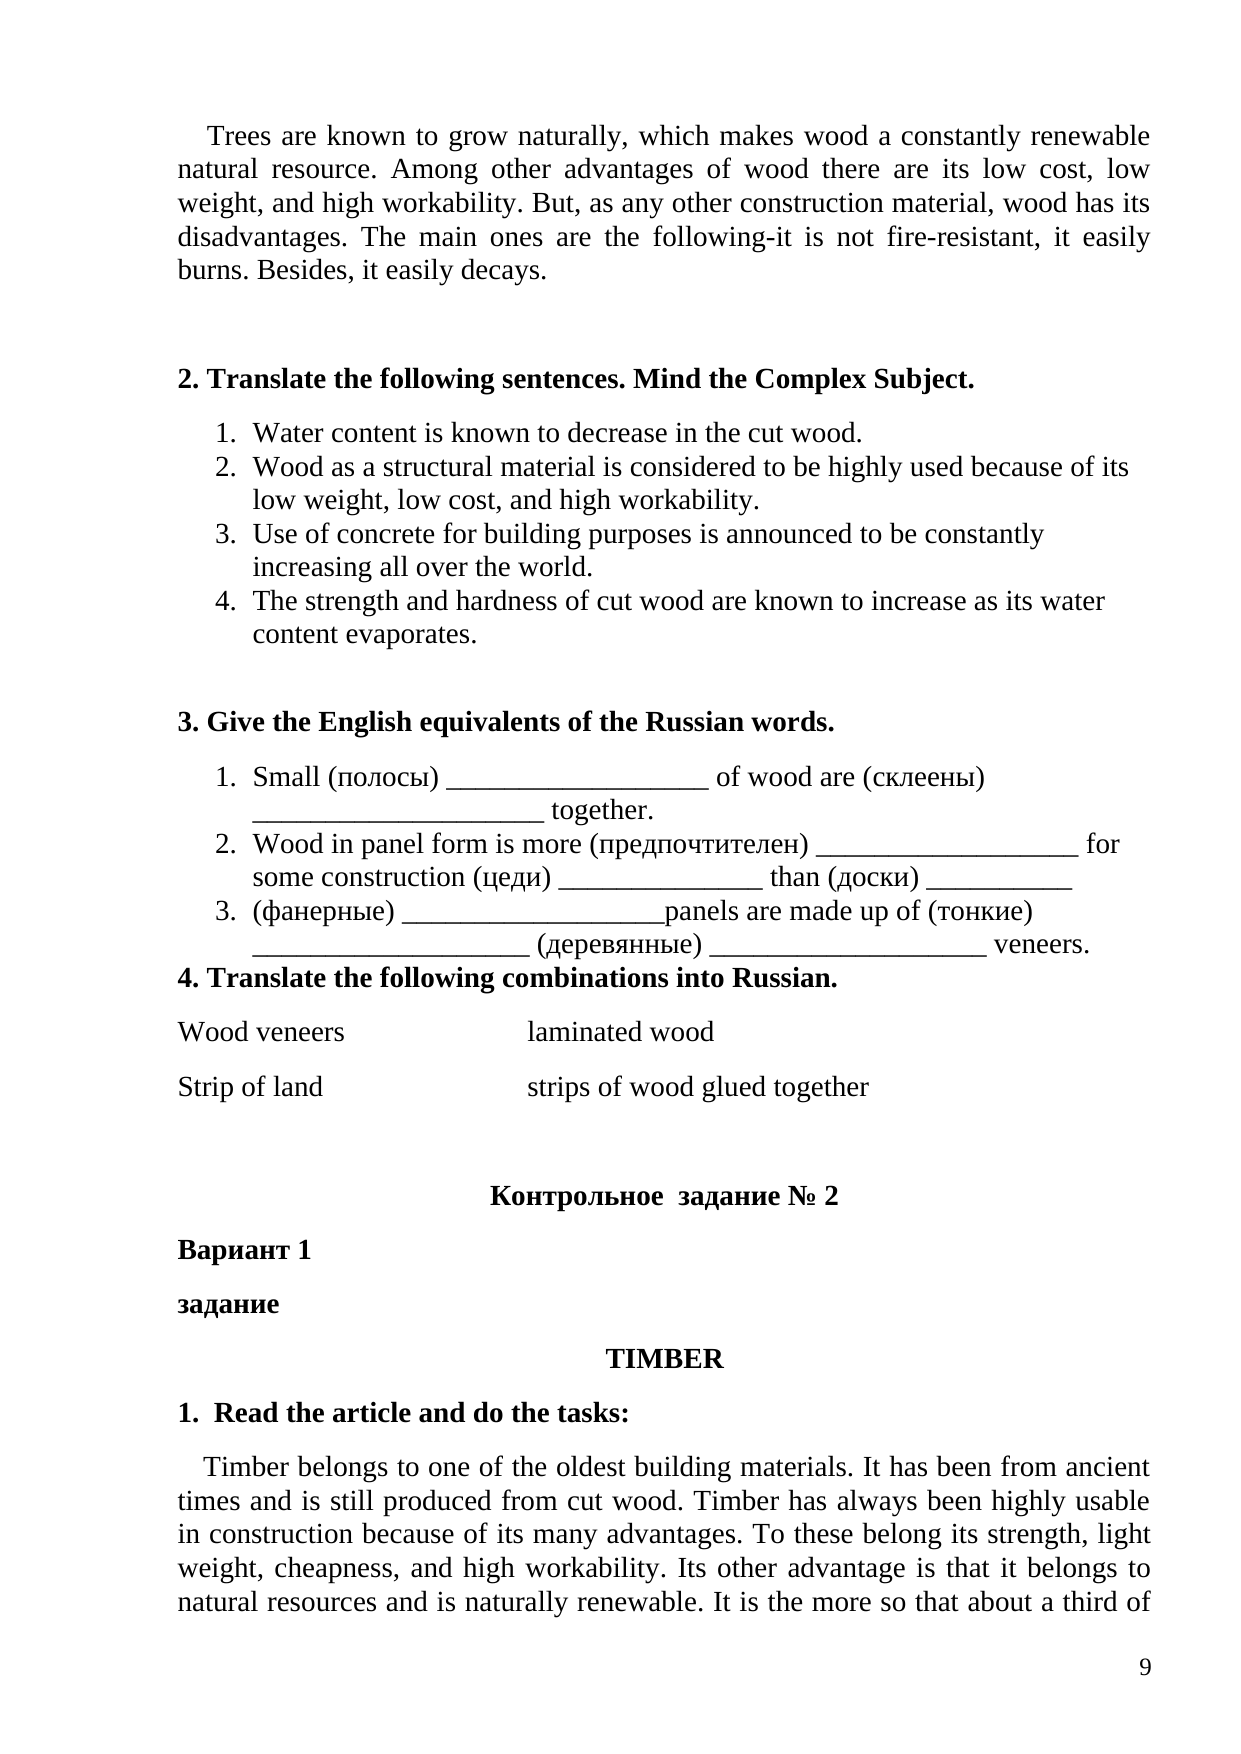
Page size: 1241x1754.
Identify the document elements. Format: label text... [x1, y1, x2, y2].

text 1. Read the article and do the tasks: [177, 1395, 1152, 1429]
text Вариант 1 [177, 1232, 1152, 1266]
list Water content is known to decrease in the cut wood. [215, 415, 1152, 449]
text 3. Give the English equivalents of the Russian words. [177, 704, 1152, 738]
text задание [177, 1286, 1152, 1320]
text Контрольное задание № 2 [177, 1178, 1152, 1211]
list (фанерные) __________________panels are made up of (тонкие) ___________________ (деревянные) ___________________ veneers. [215, 893, 1152, 960]
list Wood in panel form is more (предпочтителен) __________________ for some construction (цеди) ______________ than (доски) __________ [215, 826, 1152, 893]
text Strip of land strips of wood glued together [177, 1069, 1152, 1102]
list The strength and hardness of cut wood are known to increase as its water content evaporates. [215, 583, 1152, 650]
list Use of concrete for building purposes is announced to be constantly increasing all over the world. [215, 516, 1152, 583]
list Small (полосы) __________________ of wood are (склеены) ____________________ together. [215, 759, 1152, 826]
list Wood as a structural material is considered to be highly used because of its low weight, low cost, and high workability. [215, 449, 1152, 516]
text Trees are known to grow naturally, which makes wood a constantly renewable natural resource. Among other advantages of wood there are its low cost, low weight, and high workability. But, as any other construction material, wood has its disadvantages. The main ones are the following-it is not fire-resistant, it easily burns. Besides, it easily decays. [177, 118, 1152, 286]
text 2. Translate the following sentences. Mind the Complex Subject. [177, 361, 1152, 394]
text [177, 1449, 1152, 1617]
text 4. Translate the following combinations into Russian. [177, 960, 1152, 994]
text TIMBER [177, 1341, 1152, 1374]
text Wood veneers laminated wood [177, 1014, 1152, 1048]
